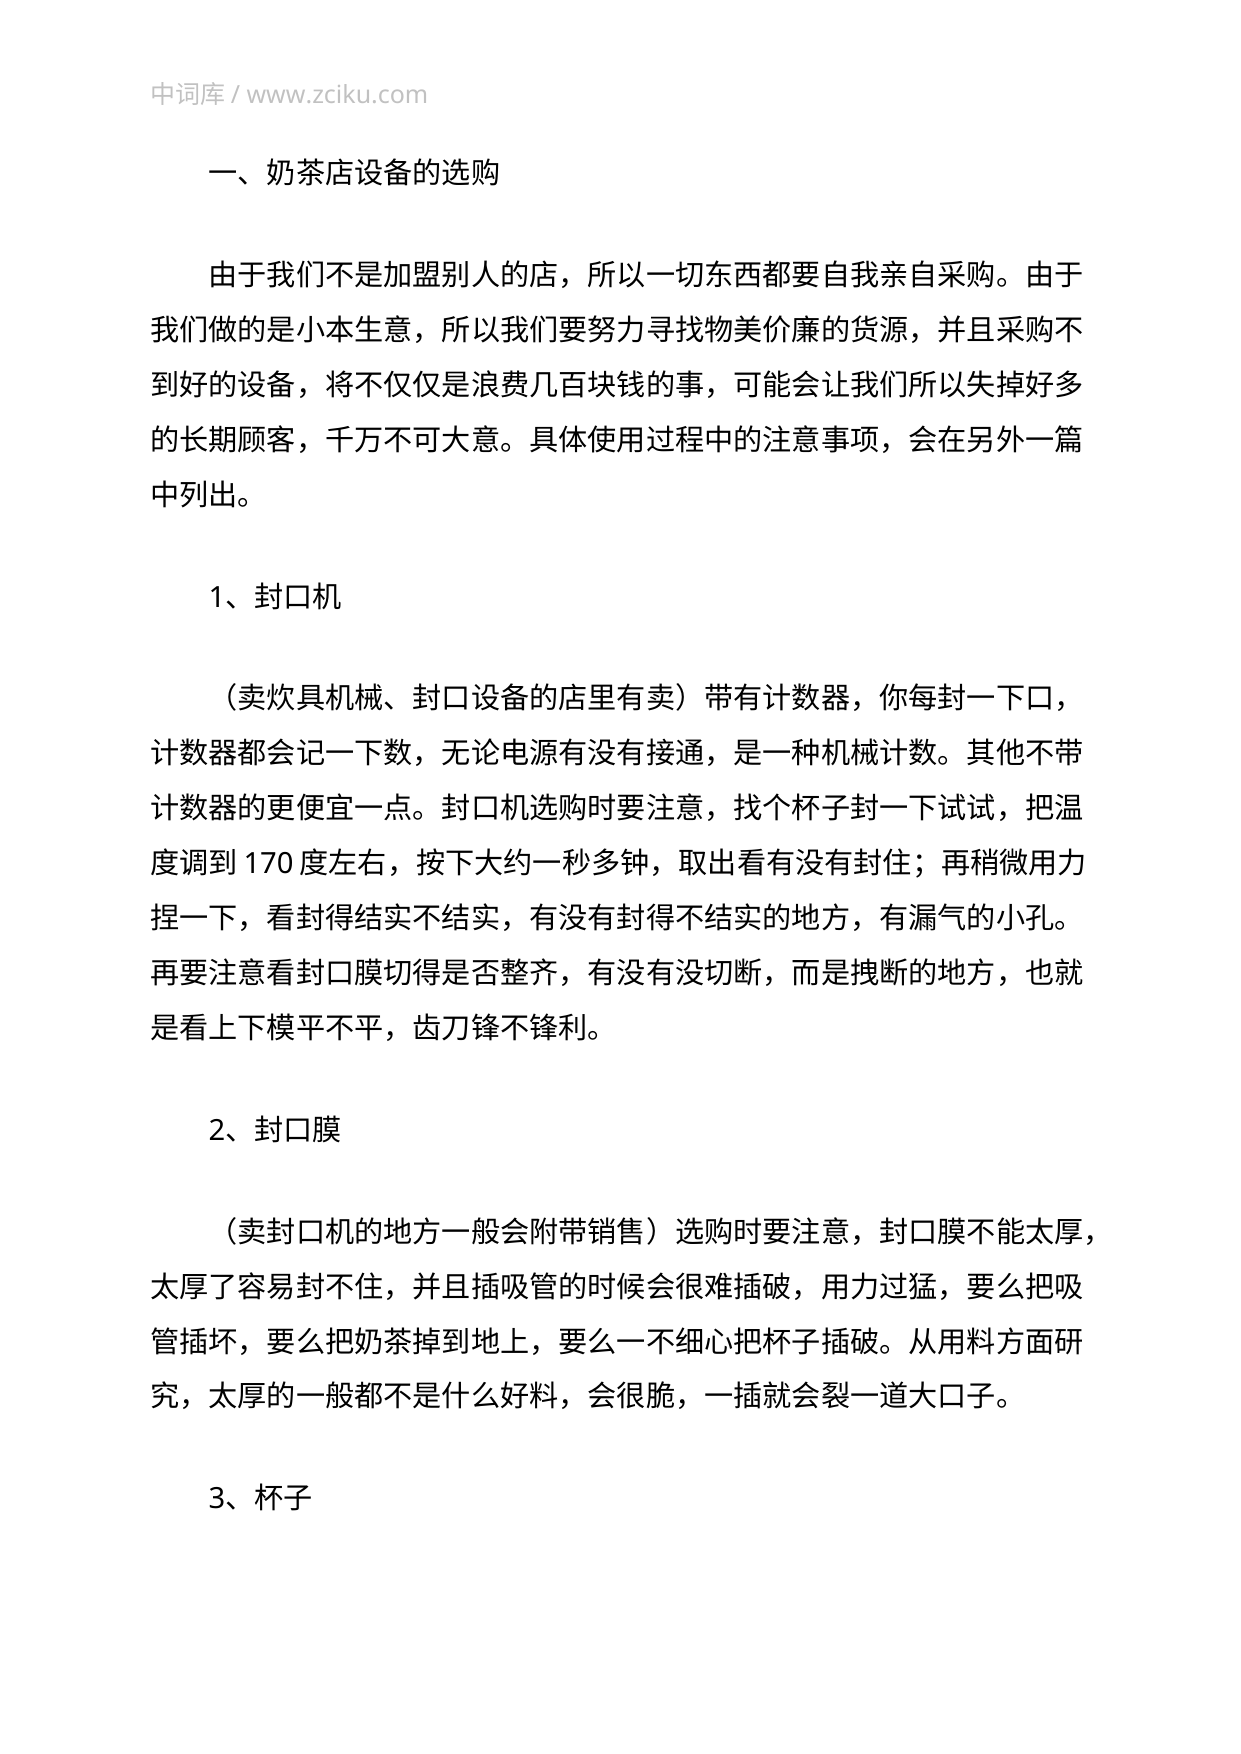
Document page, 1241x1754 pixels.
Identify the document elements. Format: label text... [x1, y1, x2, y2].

text 2、封口膜 [150, 1106, 1090, 1149]
text 1、封口机 [150, 573, 1090, 616]
text （卖封口机的地方一般会附带销售）选购时要注意，封口膜不能太厚，太厚了容易封不住，并且插吸管的时候会很难插破，用力过猛，要么把吸管插坏，要么把奶茶掉到地上，要么一不细心把杯子插破。从用料方面研究，太厚的一般都不是什么好料，会很脆，一插就会裂一道大口子。 [150, 1208, 1090, 1415]
text （卖炊具机械、封口设备的店里有卖）带有计数器，你每封一下口，计数器都会记一下数，无论电源有没有接通，是一种机械计数。其他不带计数器的更便宜一点。封口机选购时要注意，找个杯子封一下试试，把温度调到170度左右，按下大约一秒多钟，取出看有没有封住；再稍微用力捏一下，看封得结实不结实，有没有封得不结实的地方，有漏气的小孔。再要注意看封口膜切得是否整齐，有没有没切断，而是拽断的地方，也就是看上下模平不平，齿刀锋不锋利。 [150, 675, 1090, 1047]
text 由于我们不是加盟别人的店，所以一切东西都要自我亲自采购。由于我们做的是小本生意，所以我们要努力寻找物美价廉的货源，并且采购不到好的设备，将不仅仅是浪费几百块钱的事，可能会让我们所以失掉好多的长期顾客，千万不可大意。具体使用过程中的注意事项，会在另外一篇中列出。 [150, 252, 1090, 514]
text 一、奶茶店设备的选购 [150, 150, 1090, 192]
text 3、杯子 [150, 1475, 1090, 1517]
